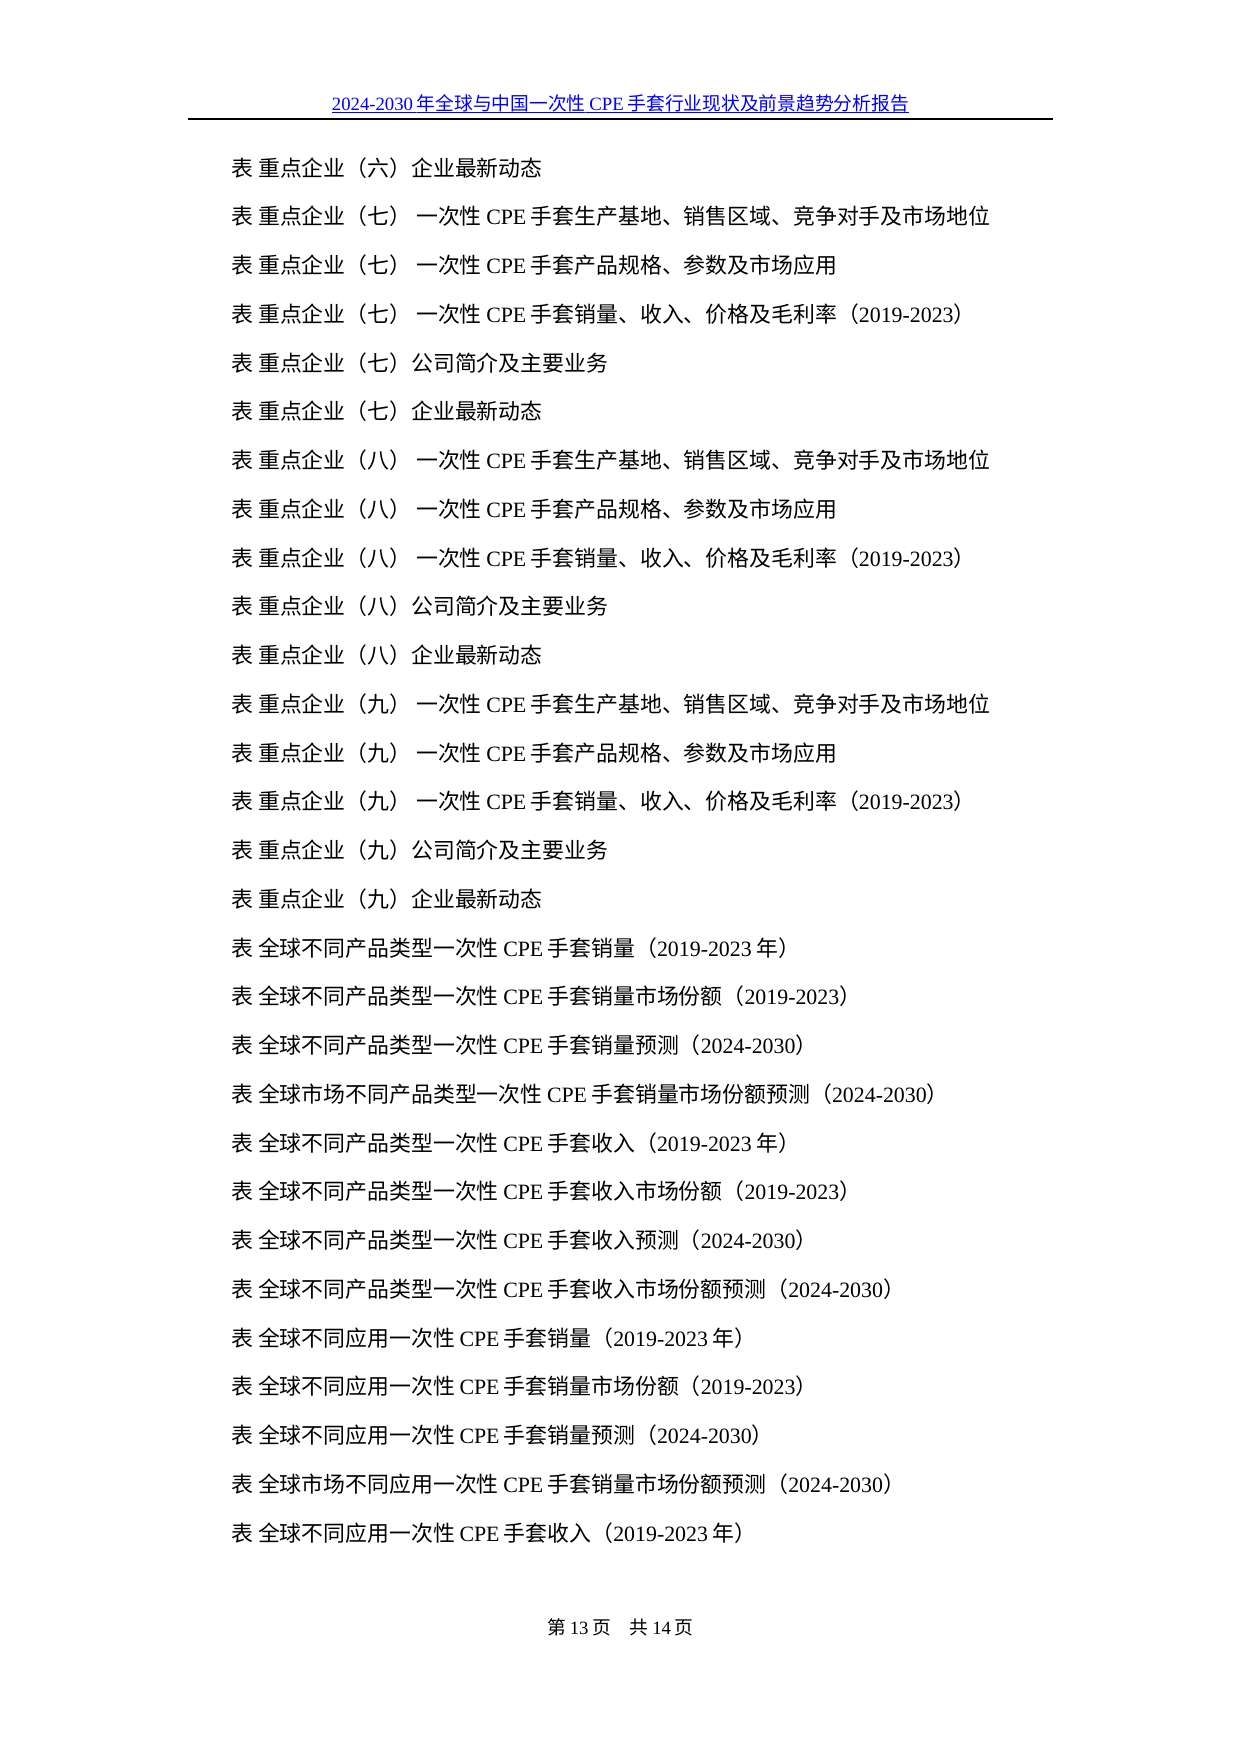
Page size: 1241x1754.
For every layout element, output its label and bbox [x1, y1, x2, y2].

text [187, 150, 1053, 1548]
